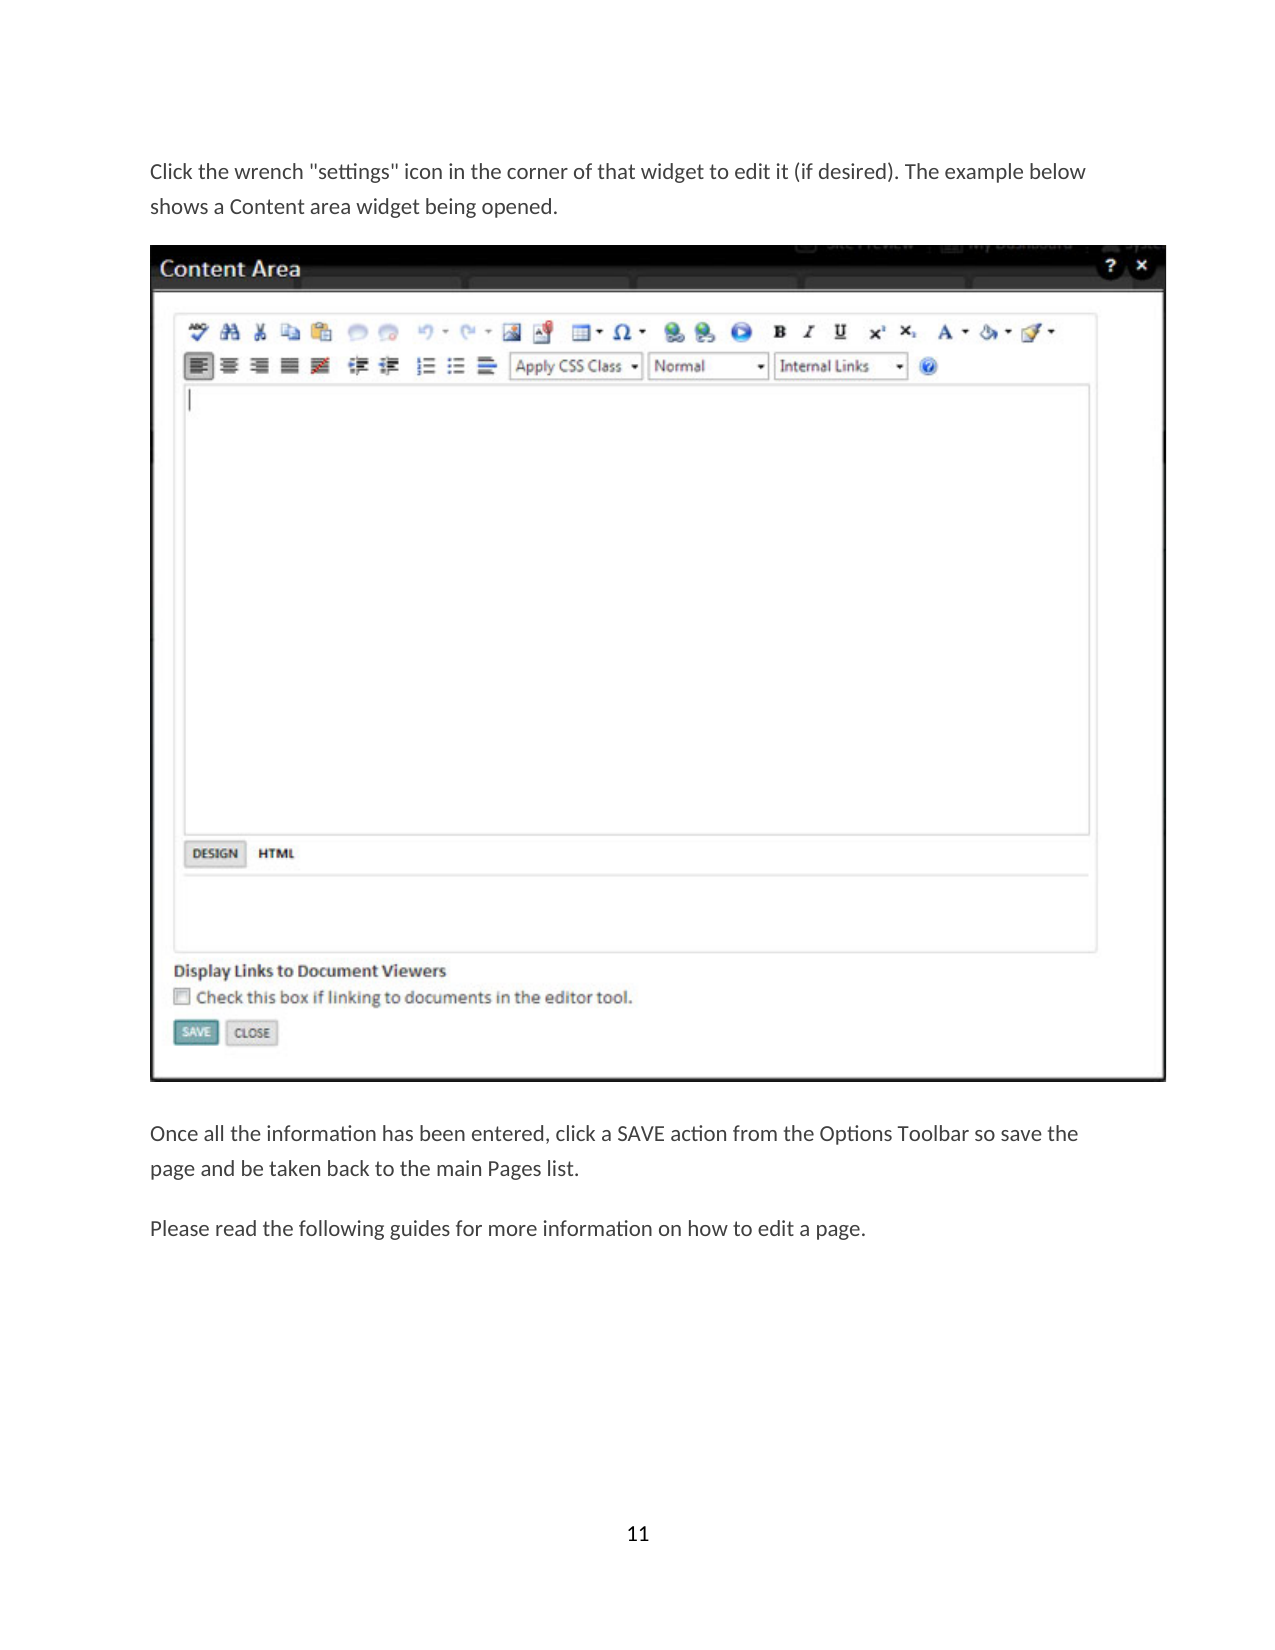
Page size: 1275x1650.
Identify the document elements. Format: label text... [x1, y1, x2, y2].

text Once all the information has been entered, click a SAVE action from the Options Toolbar so save the page and be taken back to the main Pages list. [150, 1112, 1125, 1182]
text Click the wrench "settings" icon in the corner of that widget to edit it (if desired). The example below shows a Content area widget being opened. [150, 150, 1125, 220]
picture [150, 245, 1167, 1082]
text Please read the following guides for more information on how to edit a page. [150, 1207, 1125, 1242]
